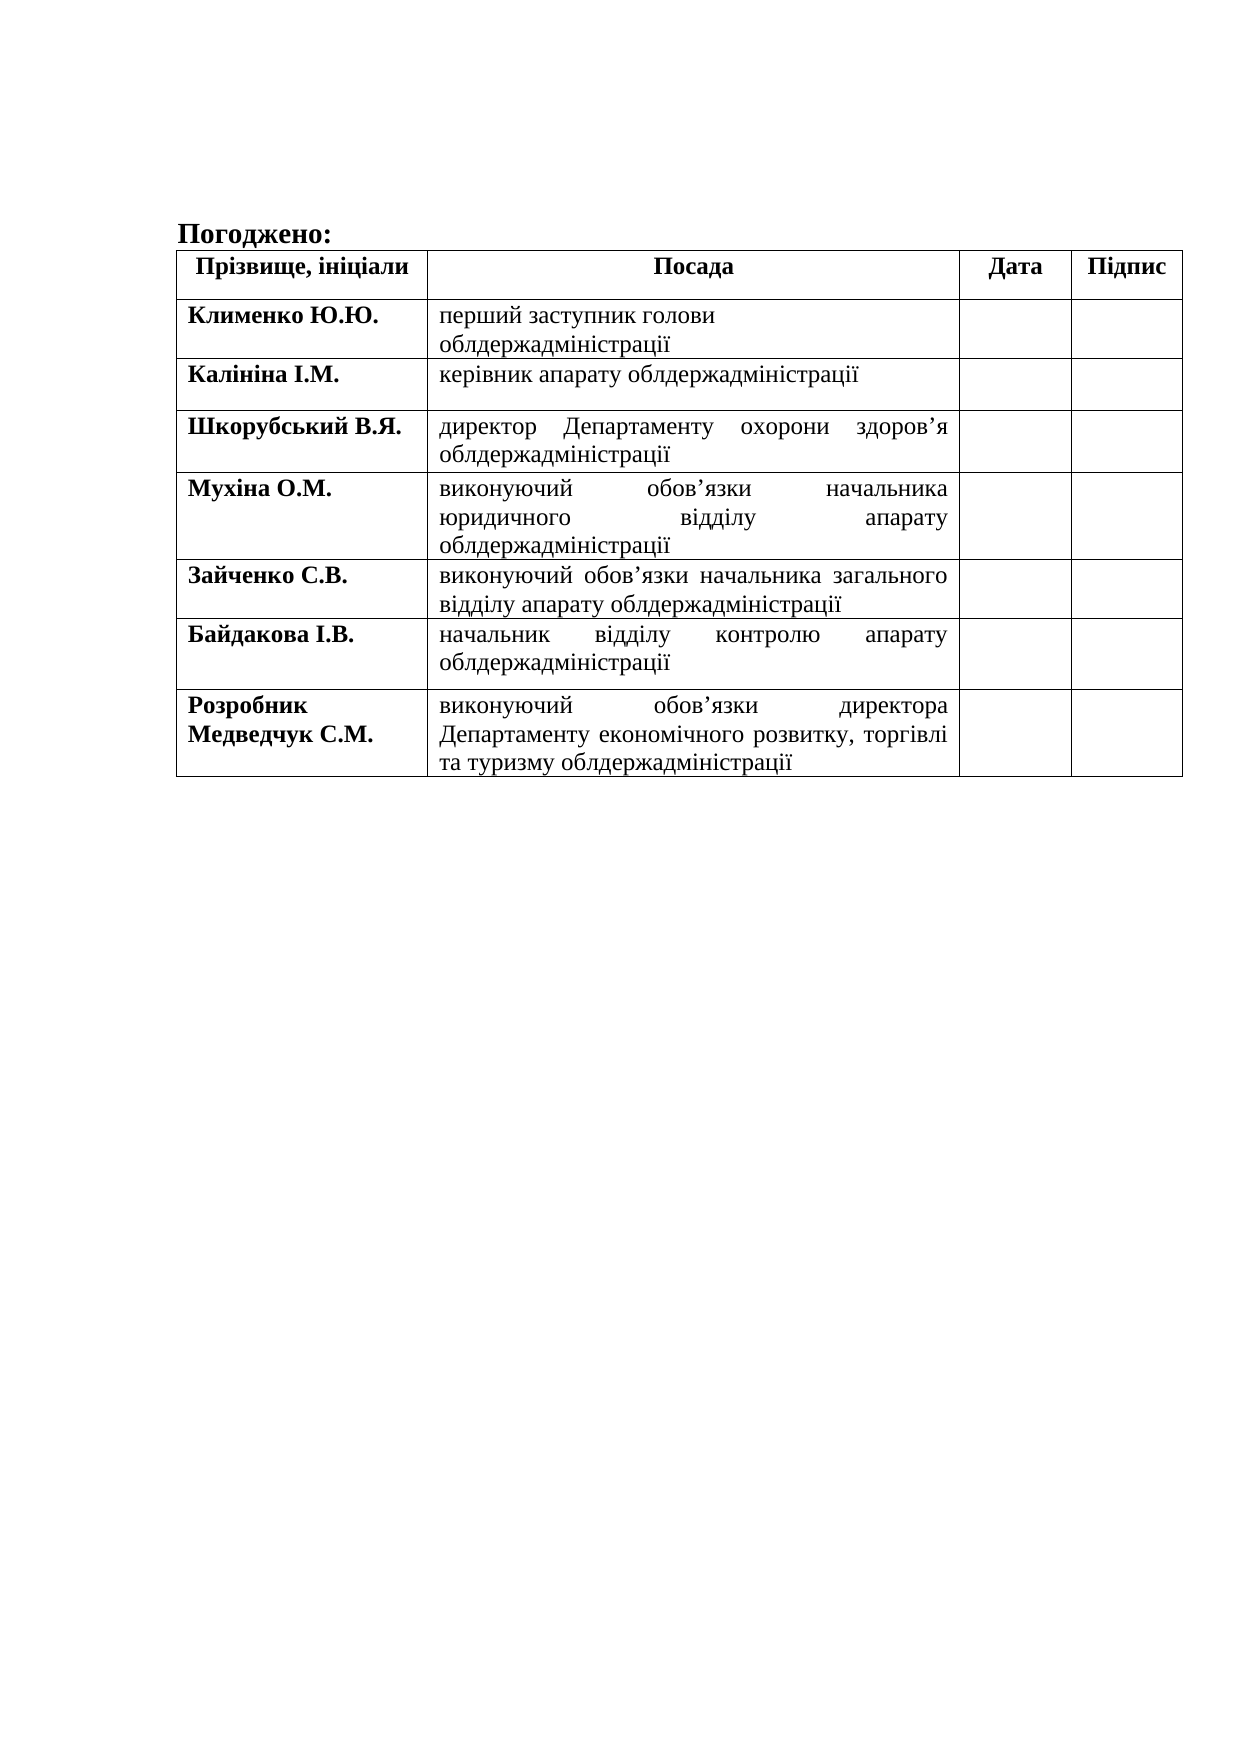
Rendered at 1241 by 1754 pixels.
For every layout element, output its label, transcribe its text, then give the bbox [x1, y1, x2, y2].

table_cell [960, 619, 1071, 689]
table_cell [1072, 560, 1182, 618]
table_cell [960, 690, 1071, 776]
text Погоджено: [177, 216, 1196, 250]
table_cell [960, 560, 1071, 618]
table_header Дата [960, 251, 1071, 299]
table_cell [1072, 411, 1182, 472]
table_cell Клименко Ю.Ю. [177, 300, 427, 358]
table_cell начальник відділу контролю апарату облдержадміністрації [428, 619, 959, 689]
table_header Посада [428, 251, 959, 299]
table_cell Байдакова І.В. [177, 619, 427, 689]
table_header Підпис [1072, 251, 1182, 299]
table_cell Шкорубський В.Я. [177, 411, 427, 472]
table_cell [1072, 359, 1182, 410]
table_cell [960, 359, 1071, 410]
table_cell перший заступник голови облдержадміністрації [428, 300, 959, 358]
table_cell [960, 300, 1071, 358]
table_cell [1072, 300, 1182, 358]
table_cell [960, 473, 1071, 559]
table_cell виконуючий обов’язки директора Департаменту економічного розвитку, торгівлі та туризму облдержадміністрації [428, 690, 959, 776]
table_cell Зайченко С.В. [177, 560, 427, 618]
table_cell керівник апарату облдержадміністрації [428, 359, 959, 410]
table_cell виконуючий обов’язки начальника юридичного відділу апарату облдержадміністрації [428, 473, 959, 559]
table_cell [1072, 690, 1182, 776]
table_cell [960, 411, 1071, 472]
table_cell [1072, 619, 1182, 689]
table_cell Розробник Медведчук С.М. [177, 690, 427, 776]
table_cell Калініна І.М. [177, 359, 427, 410]
table_header Прізвище, ініціали [177, 251, 427, 299]
table_cell виконуючий обов’язки начальника загального відділу апарату облдержадміністрації [428, 560, 959, 618]
table_cell директор Департаменту охорони здоров’я облдержадміністрації [428, 411, 959, 472]
table_cell [1072, 473, 1182, 559]
table_cell Мухіна О.М. [177, 473, 427, 559]
